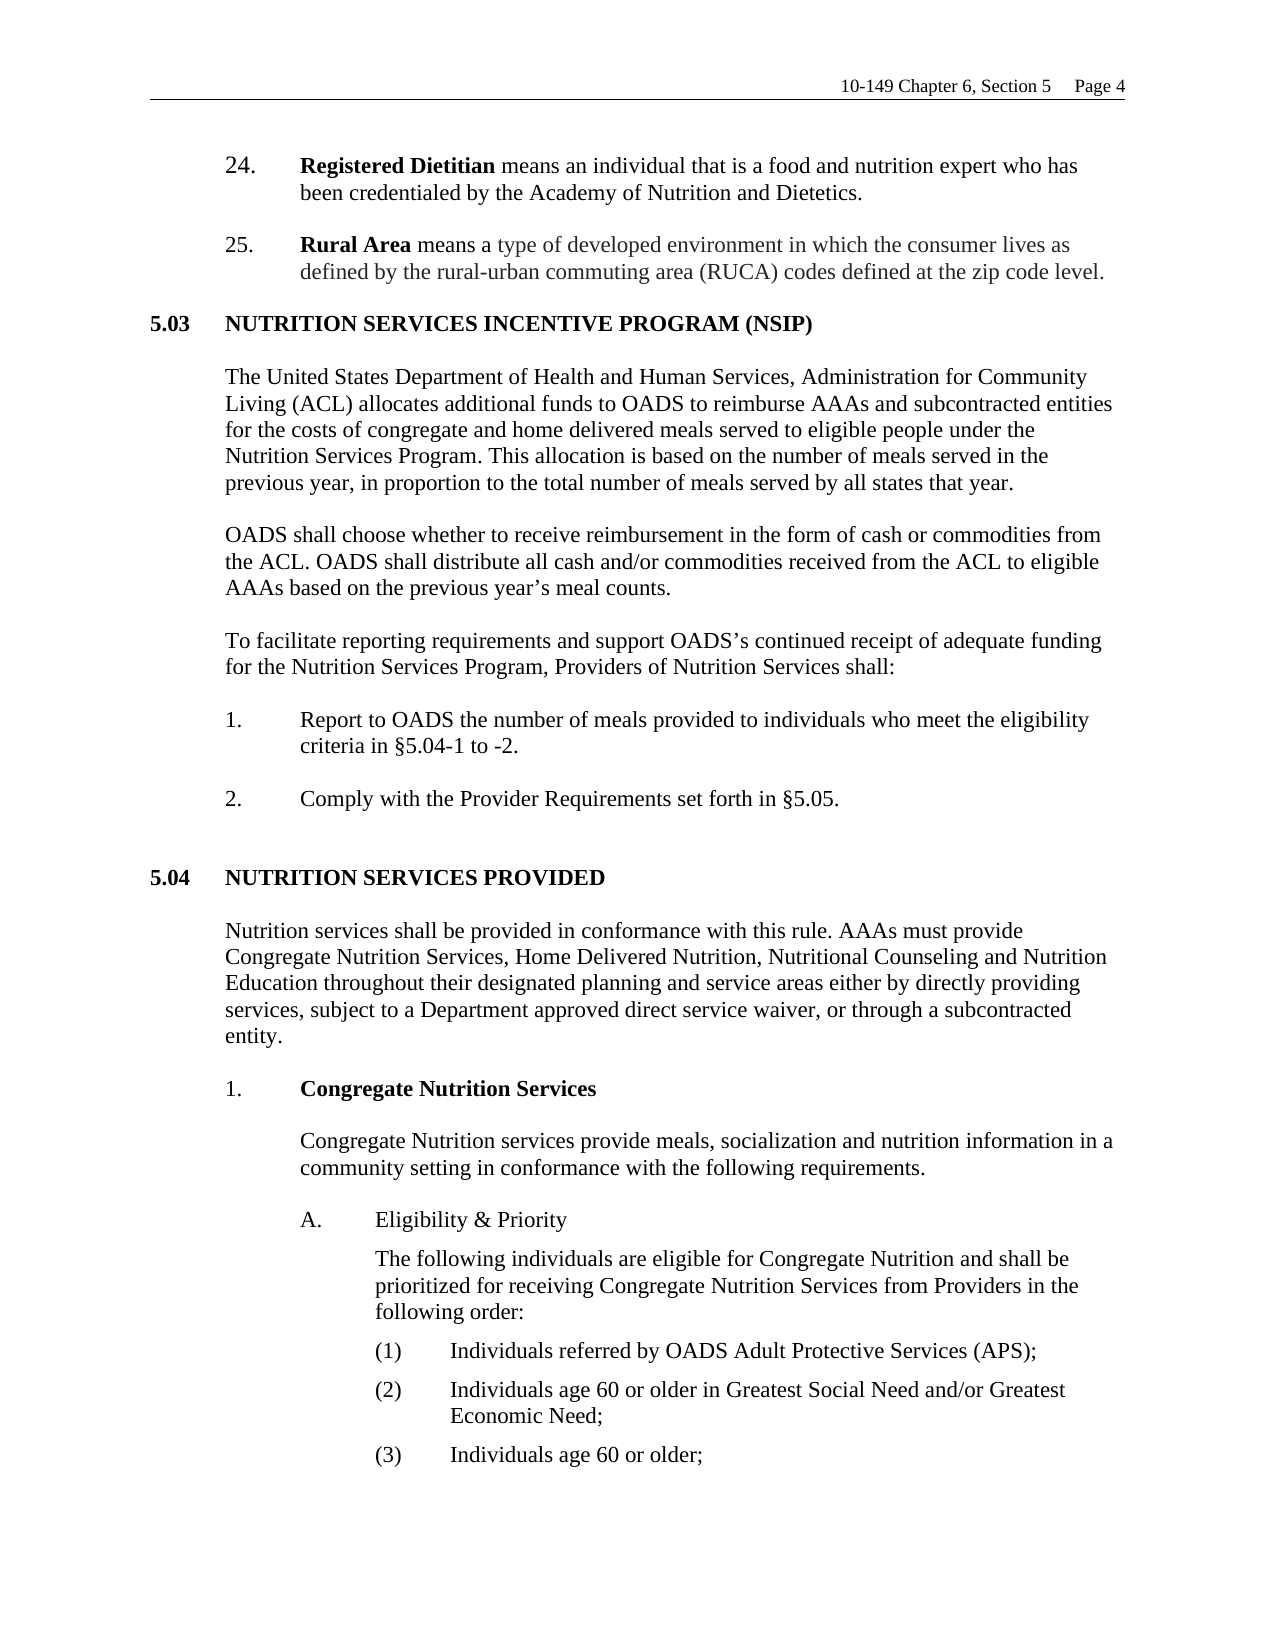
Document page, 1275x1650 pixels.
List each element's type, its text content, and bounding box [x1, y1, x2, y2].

text Education throughout their designated planning and service areas either by directly providing [225, 969, 1125, 996]
text The United States Department of Health and Human Services, Administration for Community Living (ACL) allocates additional funds to OADS to reimburse AAAs and subcontracted entities for the costs of congregate and home delivered meals served to eligible people under the Nutrition Services Program. This allocation is based on the number of meals served in the previous year, in proportion to the total number of meals served by all states that year. [225, 363, 1125, 495]
text services, subject to a Department approved direct service waiver, or through a subcontracted [225, 996, 1125, 1022]
text (2) Individuals age 60 or older in Greatest Social Need and/or Greatest Economic Need; [375, 1376, 1125, 1428]
text Congregate Nutrition services provide meals, socialization and nutrition information in a community setting in conformance with the following requirements. [225, 1127, 1144, 1180]
text A. Eligibility & Priority [225, 1207, 1125, 1233]
text Congregate Nutrition Services, Home Delivered Nutrition, Nutritional Counseling and Nutrition [225, 943, 1125, 969]
text 1. Congregate Nutrition Services [150, 1075, 1125, 1101]
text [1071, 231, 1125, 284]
text 5.03 NUTRITION SERVICES INCENTIVE PROGRAM (NSIP) [150, 311, 1125, 337]
text The following individuals are eligible for Congregate Nutrition and shall be prioritized for receiving Congregate Nutrition Services from Providers in the following order: [300, 1245, 1125, 1324]
text Nutrition services shall be provided in conformance with this rule. AAAs must provide [225, 917, 1125, 943]
text 1. Report to OADS the number of meals provided to individuals who meet the eligibility criteria in §5.04-1 to -2. [225, 706, 1125, 758]
text 5.04 NUTRITION SERVICES PROVIDED [150, 864, 1125, 890]
text (3) Individuals age 60 or older; [375, 1441, 1125, 1467]
text 2. Comply with the Provider Requirements set forth in §5.05. [225, 785, 1125, 811]
text 25. Rural Area means a type of developed environment in which the consumer lives as defined by the rural-urban commuting area (RUCA) codes defined at the zip code level. [225, 231, 497, 284]
text 24. Registered Dietitian means an individual that is a food and nutrition expert who has been credentialed by the Academy of Nutrition and Dietetics. [225, 150, 1125, 205]
text To facilitate reporting requirements and support OADS’s continued receipt of adequate funding for the Nutrition Services Program, Providers of Nutrition Services shall: [225, 627, 1125, 679]
text entity. [225, 1022, 1125, 1048]
text (1) Individuals referred by OADS Adult Protective Services (APS); [375, 1337, 1125, 1363]
text OADS shall choose whether to receive reimbursement in the form of cash or commodities from the ACL. OADS shall distribute all cash and/or commodities received from the ACL to eligible AAAs based on the previous year’s meal counts. [225, 521, 1125, 600]
